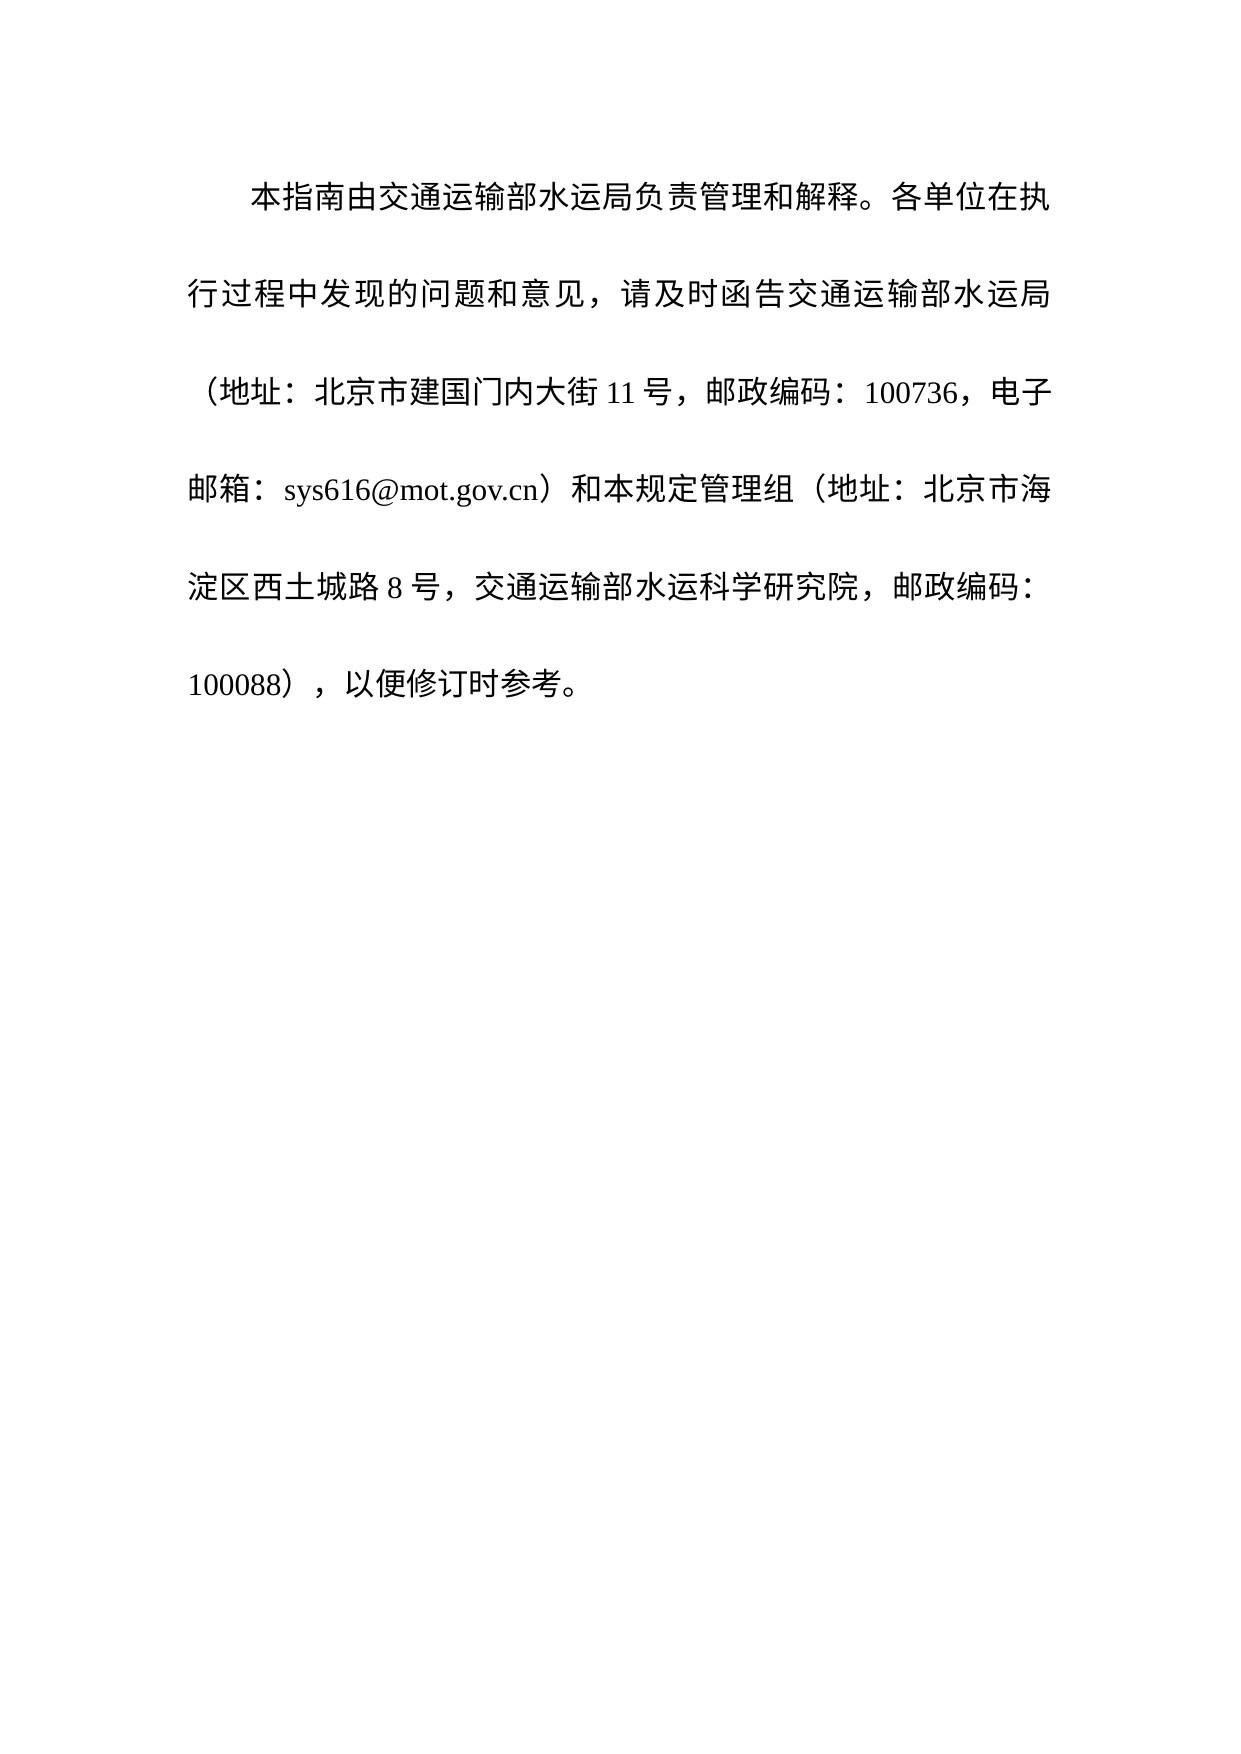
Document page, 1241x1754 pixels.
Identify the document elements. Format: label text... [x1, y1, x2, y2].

text 本指南由交通运输部水运局负责管理和解释。各单位在执行过程中发现的问题和意见，请及时函告交通运输部水运局（地址：北京市建国门内大街11号，邮政编码：100736，电子邮箱：sys616@mot.gov.cn）和本规定管理组（地址：北京市海淀区西土城路8号，交通运输部水运科学研究院，邮政编码：100088），以便修订时参考。 [187, 162, 1053, 714]
